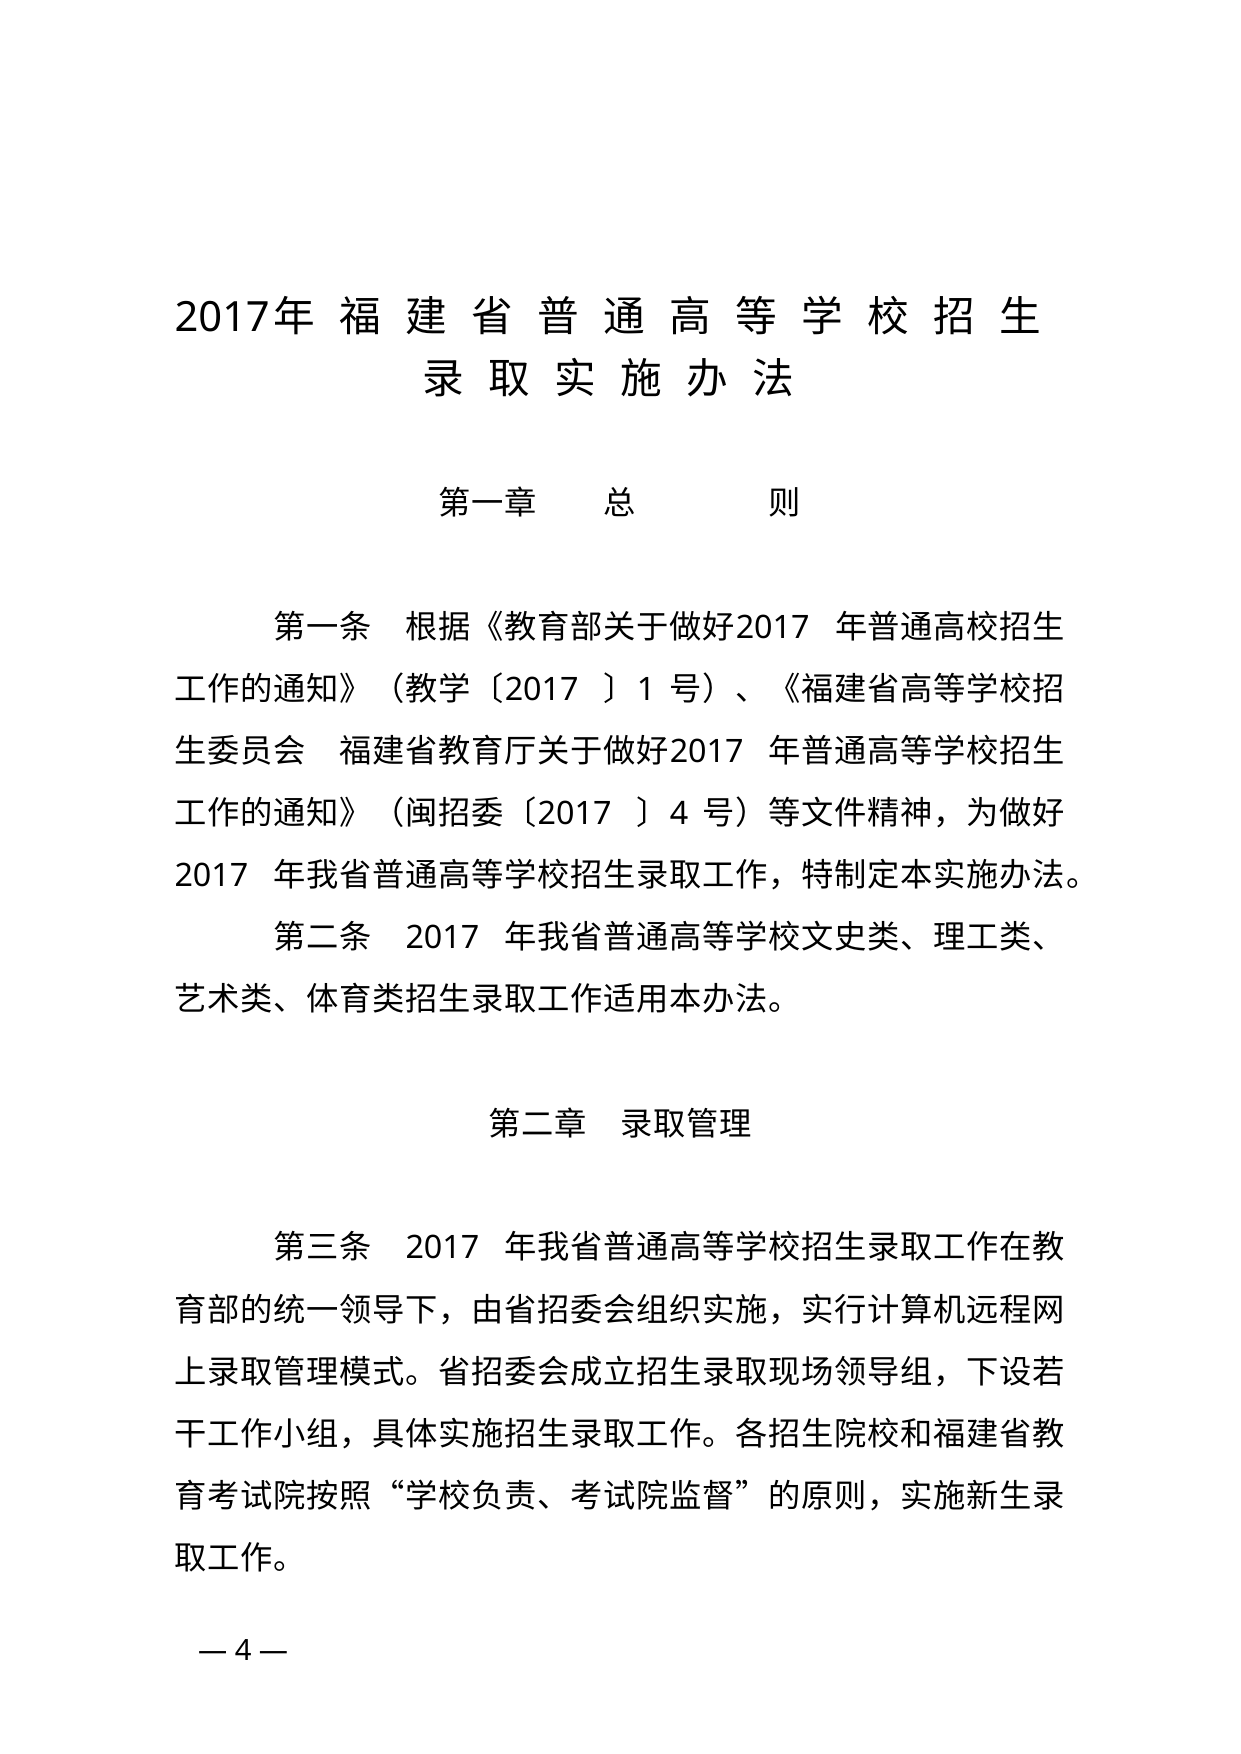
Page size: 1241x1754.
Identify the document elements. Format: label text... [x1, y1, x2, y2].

text 第二条 2017年我省普通高等学校文史类、理工类、艺术类、体育类招生录取工作适用本办法。 [174, 903, 1066, 1028]
text 第三条 2017年我省普通高等学校招生录取工作在教育部的统一领导下，由省招委会组织实施，实行计算机远程网上录取管理模式。省招委会成立招生录取现场领导组，下设若干工作小组，具体实施招生录取工作。各招生院校和福建省教育考试院按照“学校负责、考试院监督”的原则，实施新生录取工作。 [174, 1214, 1066, 1586]
text 第一条 根据《教育部关于做好2017年普通高校招生工作的通知》（教学〔2017〕1号）、《福建省高等学校招生委员会 福建省教育厅关于做好2017年普通高等学校招生工作的通知》（闽招委〔2017〕4号）等文件精神，为做好 2017年我省普通高等学校招生录取工作，特制定本实施办法。 [174, 593, 1066, 903]
text 2017年福建省普通高等学校招生录取实施办法 [174, 283, 1066, 407]
text 第二章 录取管理 [174, 1090, 1066, 1152]
text 第一章 总 则 [174, 469, 1066, 531]
